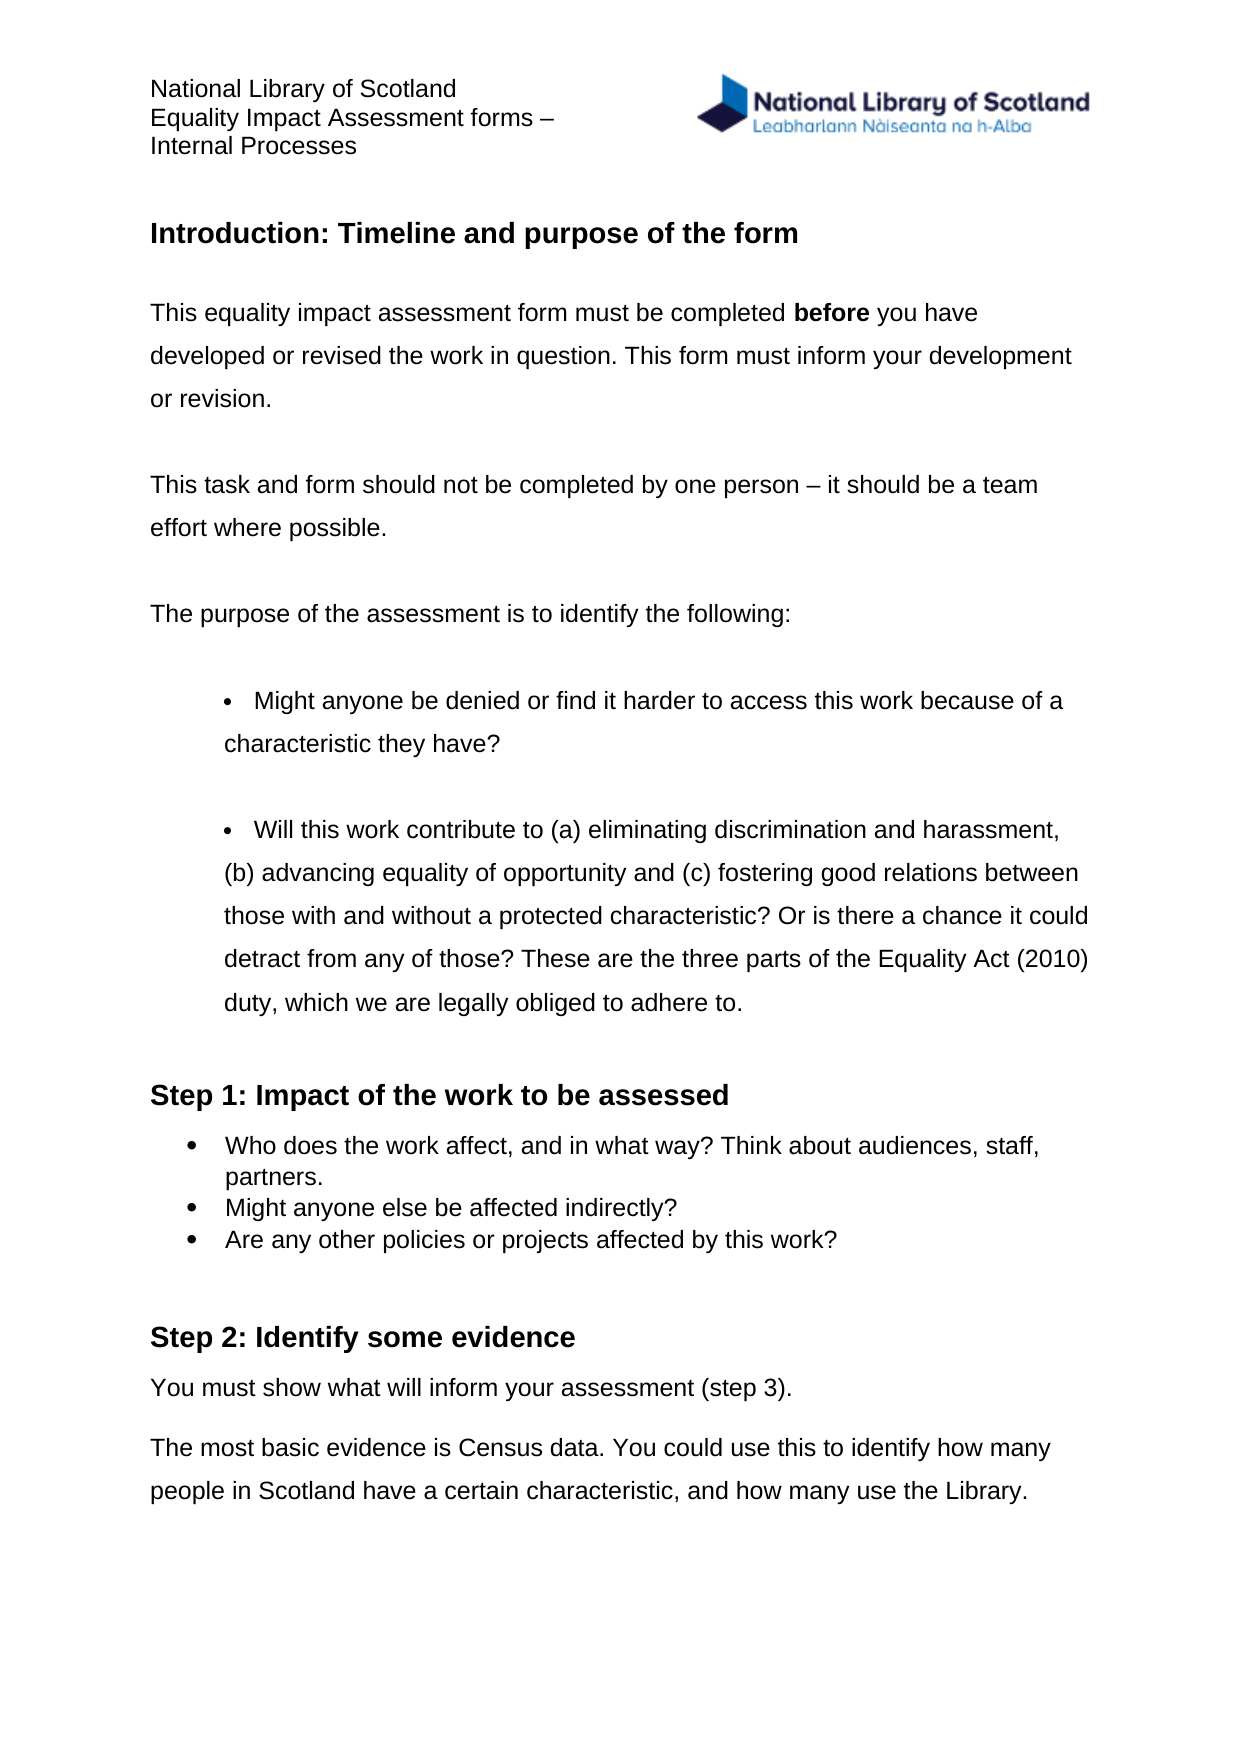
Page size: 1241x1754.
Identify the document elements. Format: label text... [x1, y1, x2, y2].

picture [696, 73, 1091, 134]
text This equality impact assessment form must be completed before you have developed or revised the work in question. This form must inform your development or revision. [150, 298, 1090, 413]
list Might anyone else be affected indirectly? [187, 1193, 1090, 1222]
text The most basic evidence is Census data. You could use this to identify how many people in Scotland have a certain characteristic, and how many use the Library. [150, 1433, 1090, 1504]
list Will this work contribute to (a) eliminating discrimination and harassment, (b) advancing equality of opportunity and (c) fostering good relations between those with and without a protected characteristic? Or is there a chance it could detract from any of those? These are the three parts of the Equality Act (2010) duty, which we are legally obliged to adhere to. [224, 815, 1090, 1016]
subtitle Introduction: Timeline and purpose of the form [150, 216, 1090, 249]
list Might anyone be denied or find it harder to access this work because of a characteristic they have? [224, 686, 1090, 758]
list Who does the work affect, and in what way? Think about audiences, staff, partners. [187, 1131, 1090, 1191]
text You must show what will inform your assessment (step 3). [150, 1373, 1090, 1402]
subtitle Step 1: Impact of the work to be assessed [150, 1078, 1090, 1112]
text This task and form should not be completed by one person – it should be a team effort where possible. [150, 470, 1090, 542]
text The purpose of the assessment is to identify the following: [150, 599, 1090, 628]
subtitle Step 2: Identify some evidence [150, 1320, 1090, 1354]
list Are any other policies or projects affected by this work? [187, 1224, 1090, 1253]
